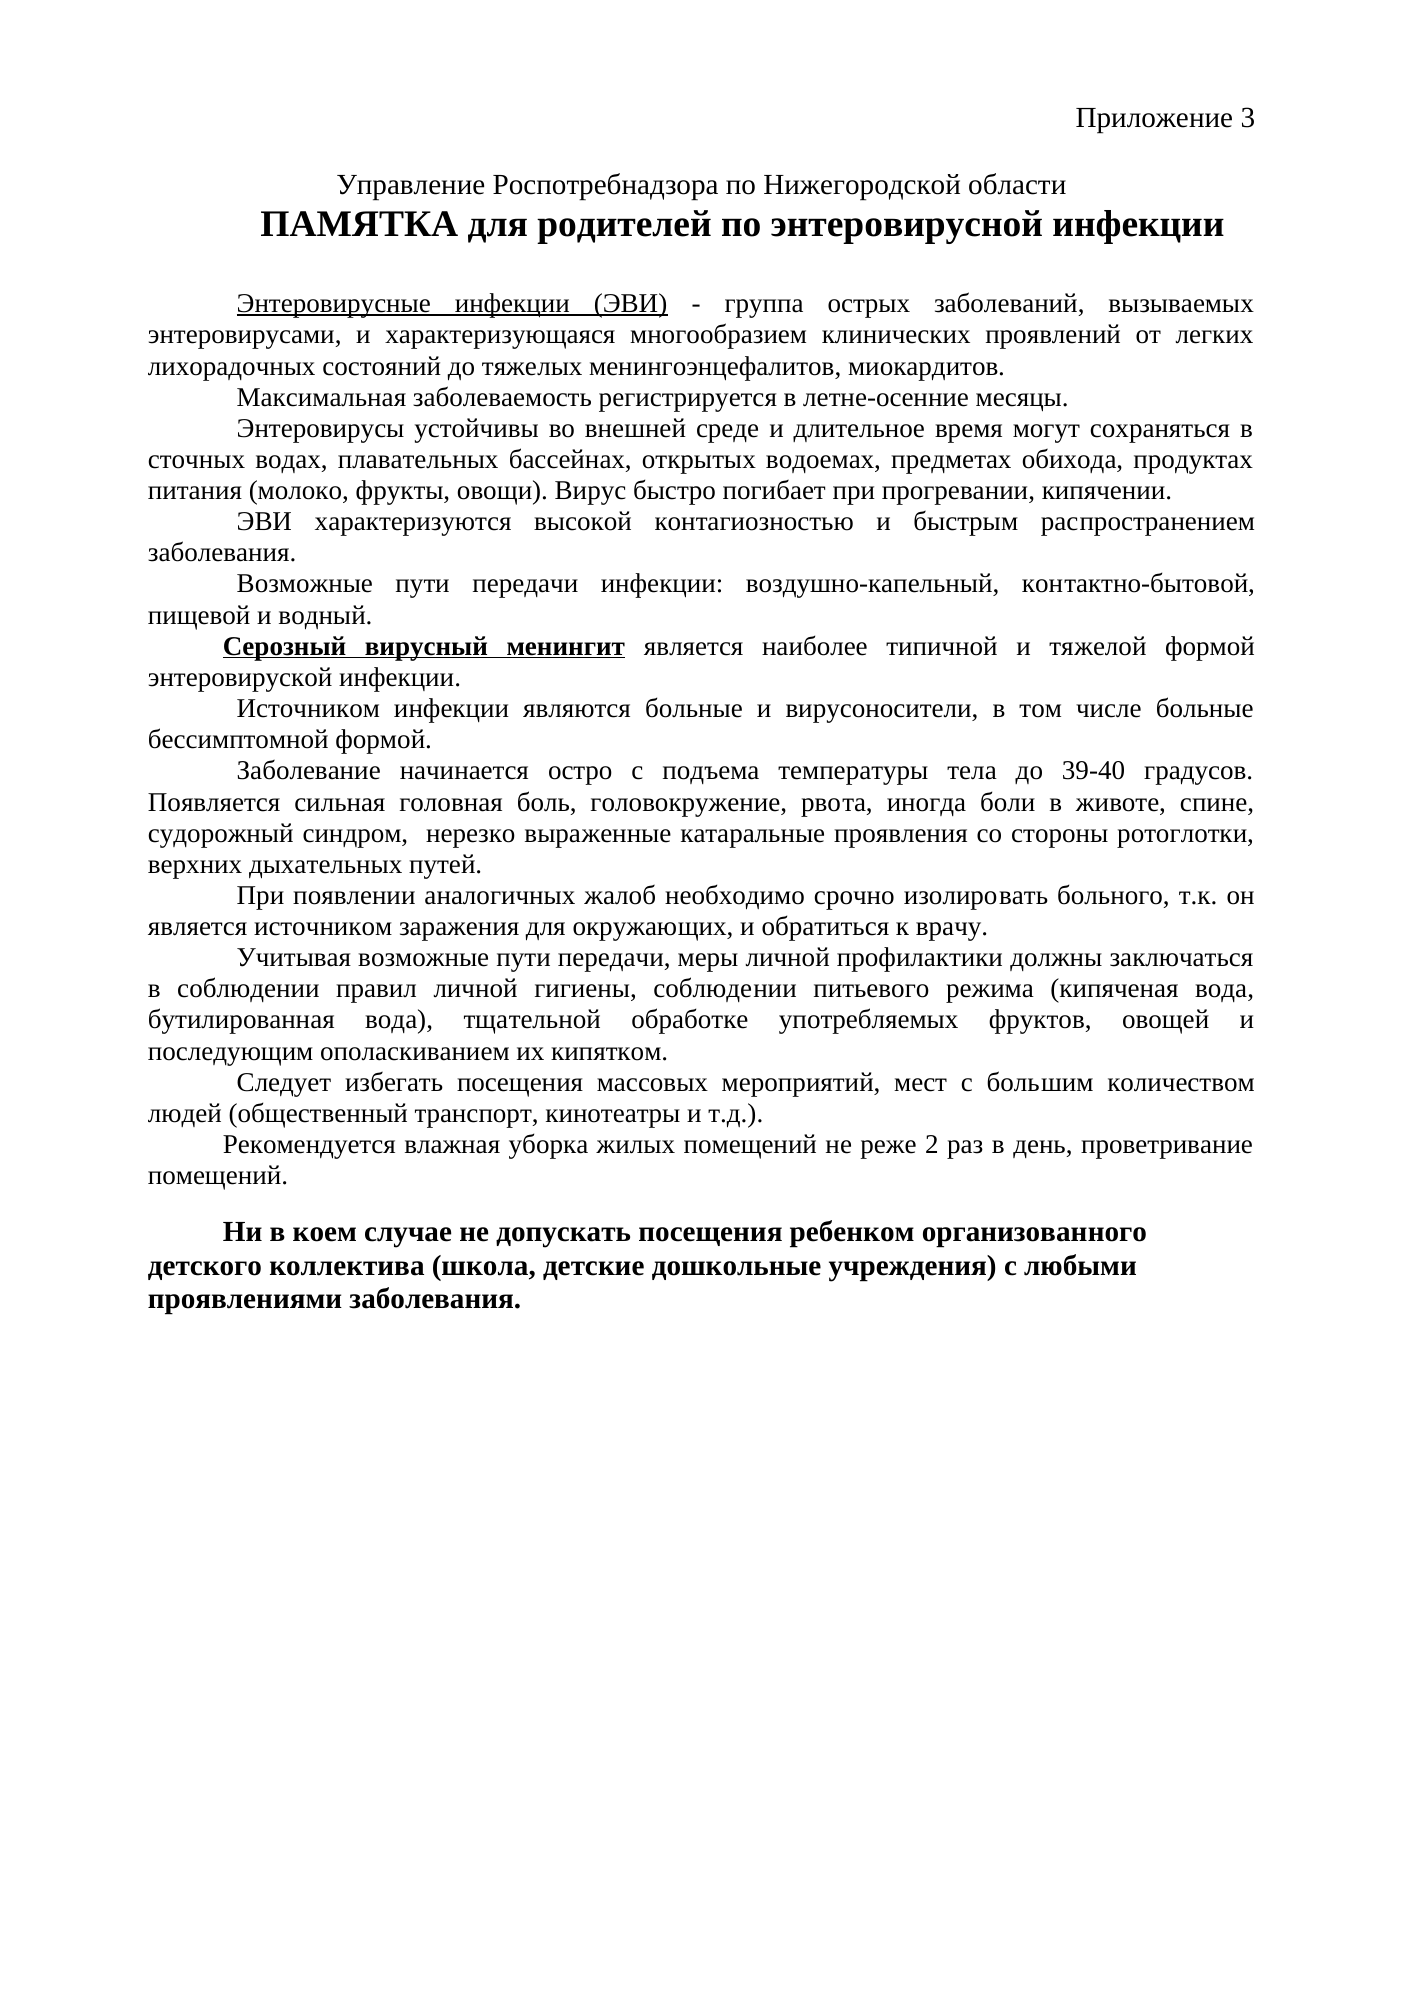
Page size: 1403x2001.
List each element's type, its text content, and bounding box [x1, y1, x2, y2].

text Рекомендуется влажная уборка жилых помещений не реже 2 раз в день, проветривание помещений. [148, 1128, 1255, 1191]
text Энтеровирусы устойчивы во внешней среде и длительное время могут сохраняться в сточных водах, плавательных бассейнах, открытых водоемах, предметах обихода, продуктах питания (молоко, фрукты, овощи). Вирус быстро погибает при прогревании, кипячении. [148, 412, 1255, 505]
text Управление Роспотребнадзора по Нижегородской области [148, 167, 1255, 201]
text Учитывая возможные пути передачи, меры личной профилактики должны заключаться в соблюдении правил личной гигиены, соблюдении питьевого режима (кипяченая вода, бутилированная вода), тщательной обработке употребляемых фруктов, овощей и последующим ополаскиванием их кипятком. [148, 941, 1255, 1066]
text Ни в коем случае не допускать посещения ребенком организованного детского коллектива (школа, детские дошкольные учреждения) с любыми проявлениями заболевания. [148, 1214, 1255, 1315]
text Приложение 3 [148, 100, 1255, 134]
text Энтеровирусные инфекции (ЭВИ) - группа острых заболеваний, вызываемых энтеровирусами, и характеризующаяся многообразием клинических проявлений от легких лихорадочных состояний до тяжелых менингоэнцефалитов, миокардитов. [148, 287, 1255, 381]
text Следует избегать посещения массовых мероприятий, мест с большим количеством людей (общественный транспорт, кинотеатры и т.д.). [148, 1066, 1255, 1128]
text Источником инфекции являются больные и вирусоносители, в том числе больные бессимптомной формой. [148, 692, 1255, 754]
text ПАМЯТКА для родителей по энтеровирусной инфекции [148, 201, 1255, 244]
text Возможные пути передачи инфекции: воздушно-капельный, контактно-бытовой, пищевой и водный. [148, 568, 1255, 630]
text Серозный вирусный менингит является наиболее типичной и тяжелой формой энтеровируской инфекции. [148, 630, 1255, 692]
text Максимальная заболеваемость регистрируется в летне-осенние месяцы. [148, 381, 1255, 412]
text При появлении аналогичных жалоб необходимо срочно изолировать больного, т.к. он является источником заражения для окружающих, и обратиться к врачу. [148, 879, 1255, 941]
text Заболевание начинается остро с подъема температуры тела до 39-40 градусов. Появляется сильная головная боль, головокружение, рвота, иногда боли в животе, спине, судорожный синдром, нерезко выраженные катаральные проявления со стороны ротоглотки, верхних дыхательных путей. [148, 754, 1255, 879]
text ЭВИ характеризуются высокой контагиозностью и быстрым распространением заболевания. [148, 505, 1255, 568]
